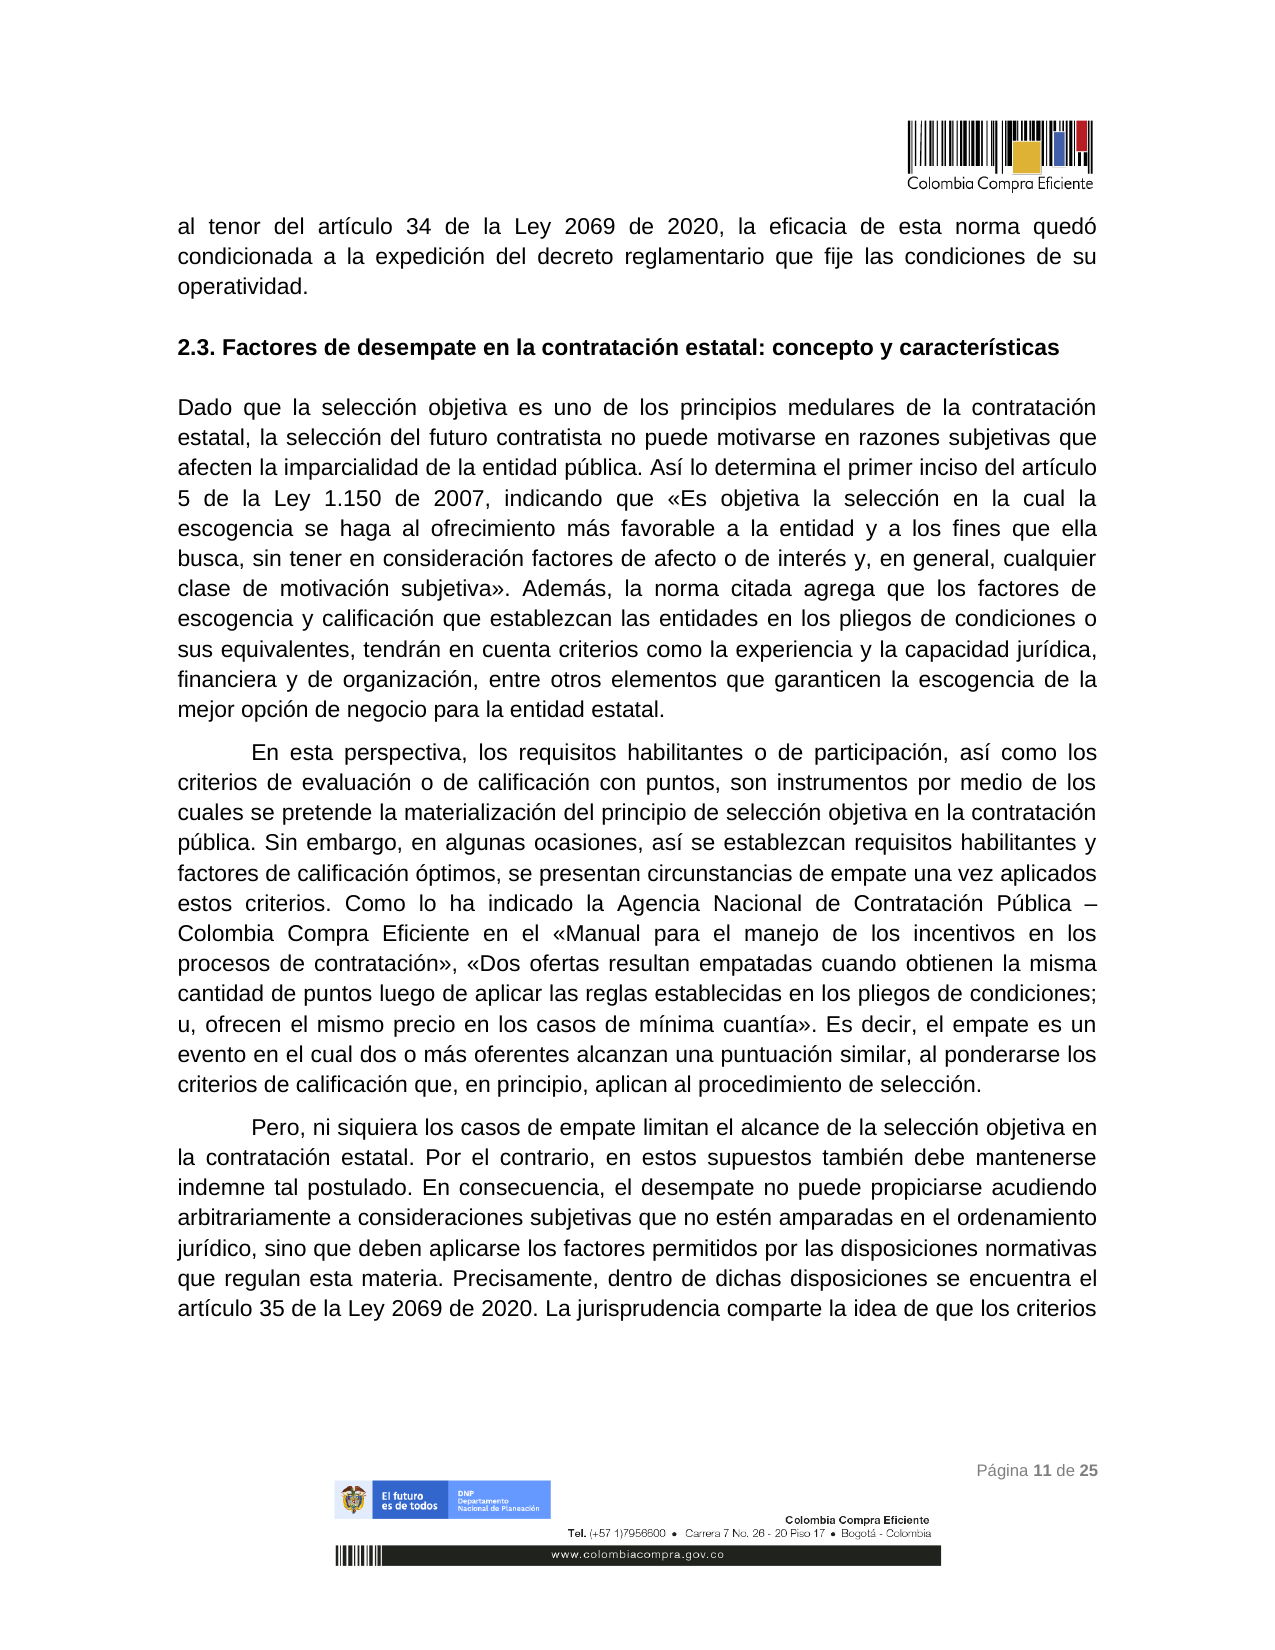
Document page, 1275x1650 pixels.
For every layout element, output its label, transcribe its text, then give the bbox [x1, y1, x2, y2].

text En esta perspectiva, los requisitos habilitantes o de participación, así como los criterios de evaluación o de calificación con puntos, son instrumentos por medio de los cuales se pretende la materialización del principio de selección objetiva en la contratación pública. Sin embargo, en algunas ocasiones, así se establezcan requisitos habilitantes y factores de calificación óptimos, se presentan circunstancias de empate una vez aplicados estos criterios. Como lo ha indicado la Agencia Nacional de Contratación Pública – Colombia Compra Eficiente en el «Manual para el manejo de los incentivos en los procesos de contratación», «Dos ofertas resultan empatadas cuando obtienen la misma cantidad de puntos luego de aplicar las reglas establecidas en los pliegos de condiciones; u, ofrecen el mismo precio en los casos de mínima cuantía». Es decir, el empate es un evento en el cual dos o más oferentes alcanzan una puntuación similar, al ponderarse los criterios de calificación que, en principio, aplican al procedimiento de selección. [177, 739, 1098, 1097]
text 2.3. Factores de desempate en la contratación estatal: concepto y características [177, 333, 1098, 360]
picture [899, 114, 1099, 196]
picture [334, 1480, 942, 1566]
text Dado que la selección objetiva es uno de los principios medulares de la contratación estatal, la selección del futuro contratista no puede motivarse en razones subjetivas que afecten la imparcialidad de la entidad pública. Así lo determina el primer inciso del artículo 5 de la Ley 1.150 de 2007, indicando que «Es objetiva la selección en la cual la escogencia se haga al ofrecimiento más favorable a la entidad y a los fines que ella busca, sin tener en consideración factores de afecto o de interés y, en general, cualquier clase de motivación subjetiva». Además, la norma citada agrega que los factores de escogencia y calificación que establezcan las entidades en los pliegos de condiciones o sus equivalentes, tendrán en cuenta criterios como la experiencia y la capacidad jurídica, financiera y de organización, entre otros elementos que garanticen la escogencia de la mejor opción de negocio para la entidad estatal. [177, 394, 1098, 722]
